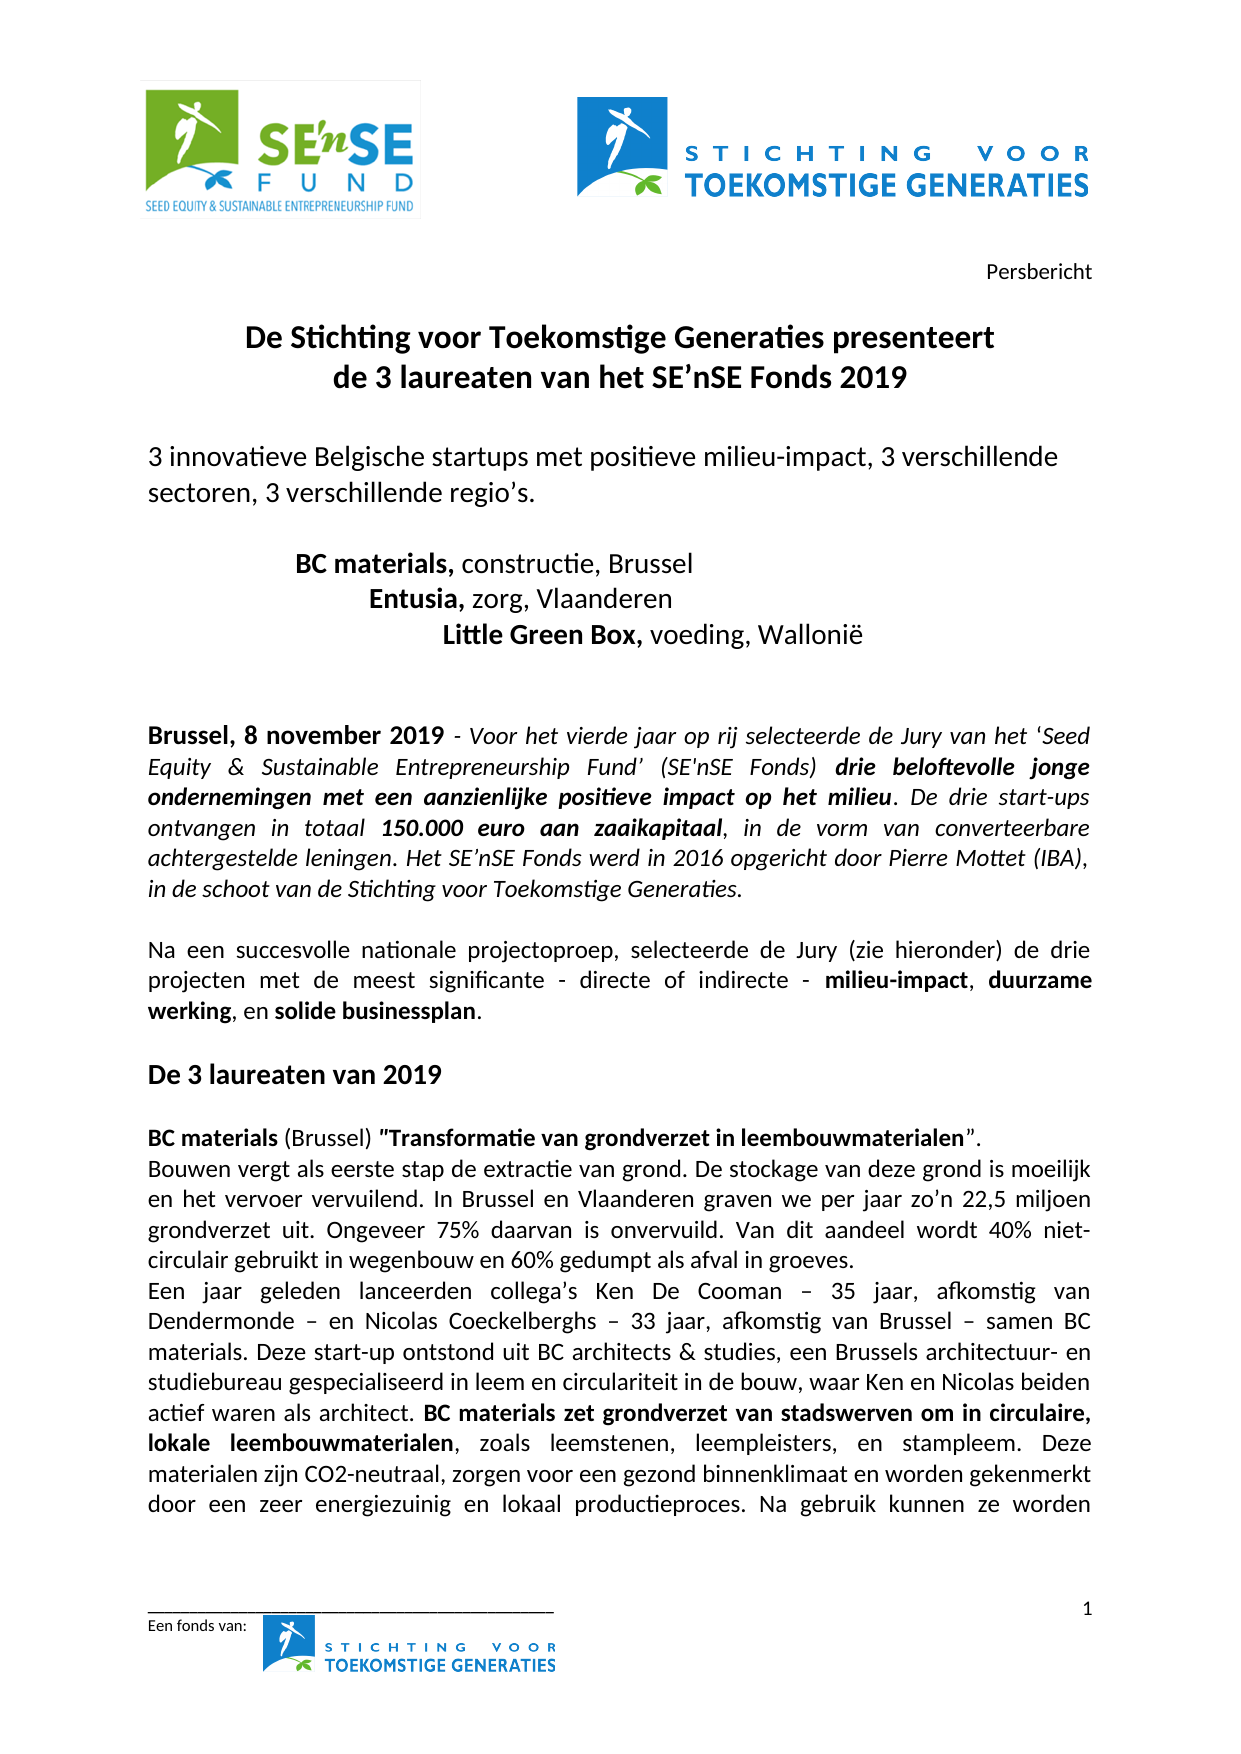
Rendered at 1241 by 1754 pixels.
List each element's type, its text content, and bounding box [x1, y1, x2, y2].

text Bouwen vergt als eerste stap de extractie van grond. De stockage van deze grond is moeilijk en het vervoer vervuilend. In Brussel en Vlaanderen graven we per jaar zo’n 22,5 miljoen grondverzet uit. Ongeveer 75% daarvan is onvervuild. Van dit aandeel wordt 40% niet-circulair gebruikt in wegenbouw en 60% gedumpt als afval in groeves. [148, 1153, 1092, 1275]
text BC materials (Brussel) "Transformatie van grondverzet in leembouwmaterialen”. [148, 1122, 1092, 1153]
picture [140, 80, 421, 219]
text BC materials, constructie, Brussel [295, 545, 1092, 581]
text Brussel, 8 november 2019 - Voor het vierde jaar op rij selecteerde de Jury van het ‘Seed Equity & Sustainable Entrepreneurship Fund’ (SE'nSE Fonds) drie beloftevolle jonge ondernemingen met een aanzienlijke positieve impact op het milieu. De drie start-ups ontvangen in totaal 150.000 euro aan zaaikapitaal, in de vorm van converteerbare achtergestelde leningen. Het SE’nSE Fonds werd in 2016 opgericht door Pierre Mottet (IBA), in de schoot van de Stichting voor Toekomstige Generaties. [148, 718, 1092, 903]
text de 3 laureaten van het SE’nSE Fonds 2019 [148, 357, 1092, 397]
text 3 innovatieve Belgische startups met positieve milieu-impact, 3 verschillende sectoren, 3 verschillende regio’s. [148, 438, 1092, 509]
picture [577, 97, 1088, 197]
text Entusia, zorg, Vlaanderen [369, 581, 1092, 616]
text De Stichting voor Toekomstige Generaties presenteert [148, 316, 1092, 357]
text De 3 laureaten van 2019 [148, 1056, 1092, 1092]
text Little Green Box, voeding, Wallonië [443, 616, 1092, 652]
text Persbericht [148, 257, 1092, 285]
text Na een succesvolle nationale projectoproep, selecteerde de Jury (zie hieronder) de drie projecten met de meest significante - directe of indirecte - milieu-impact, duurzame werking, en solide businessplan. [148, 934, 1092, 1026]
picture [263, 1615, 555, 1672]
